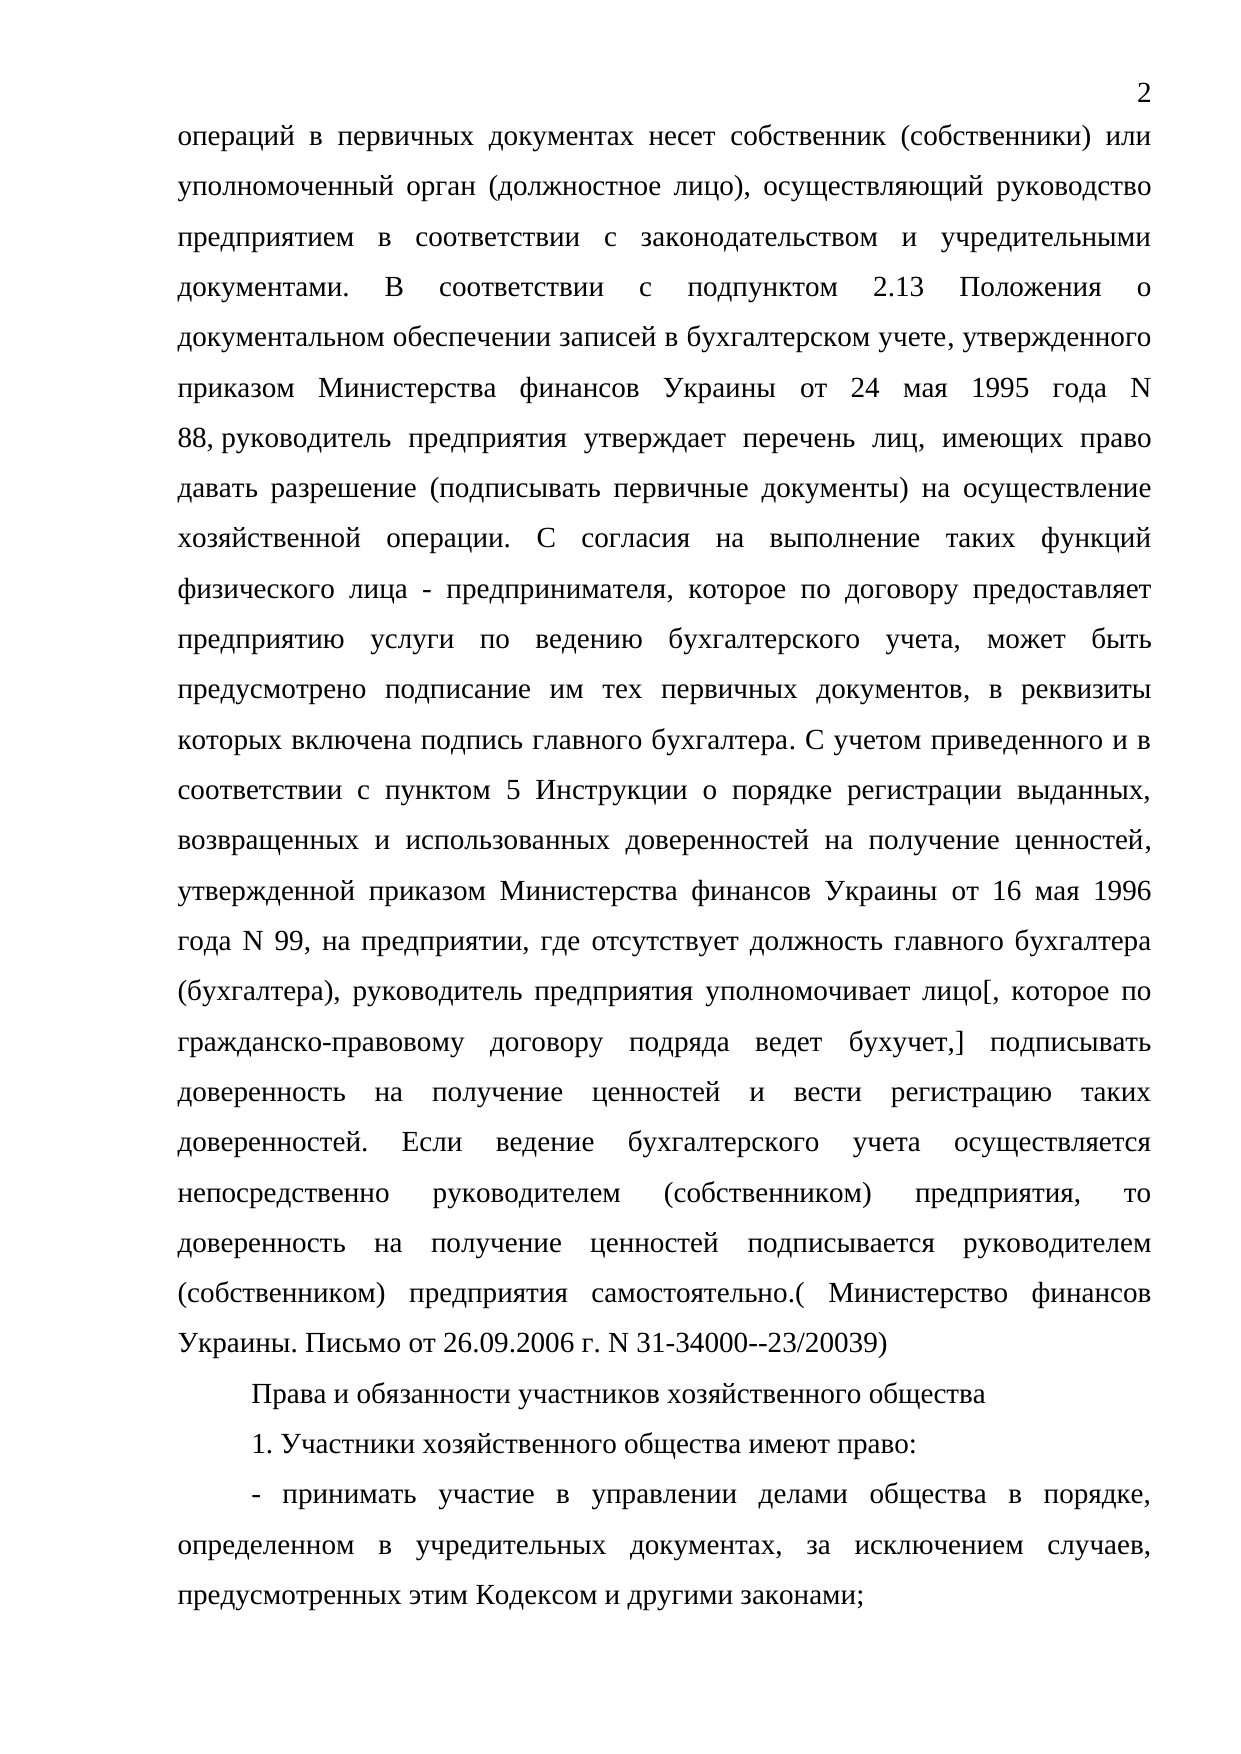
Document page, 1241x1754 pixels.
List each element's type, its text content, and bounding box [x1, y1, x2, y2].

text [177, 118, 1152, 1359]
text Права и обязанности участников хозяйственного общества [177, 1376, 1152, 1409]
text 1. Участники хозяйственного общества имеют право: [177, 1426, 1152, 1460]
text - принимать участие в управлении делами общества в порядке, определенном в учредительных документах, за исключением случаев, предусмотренных этим Кодексом и другими законами; [177, 1477, 1152, 1611]
